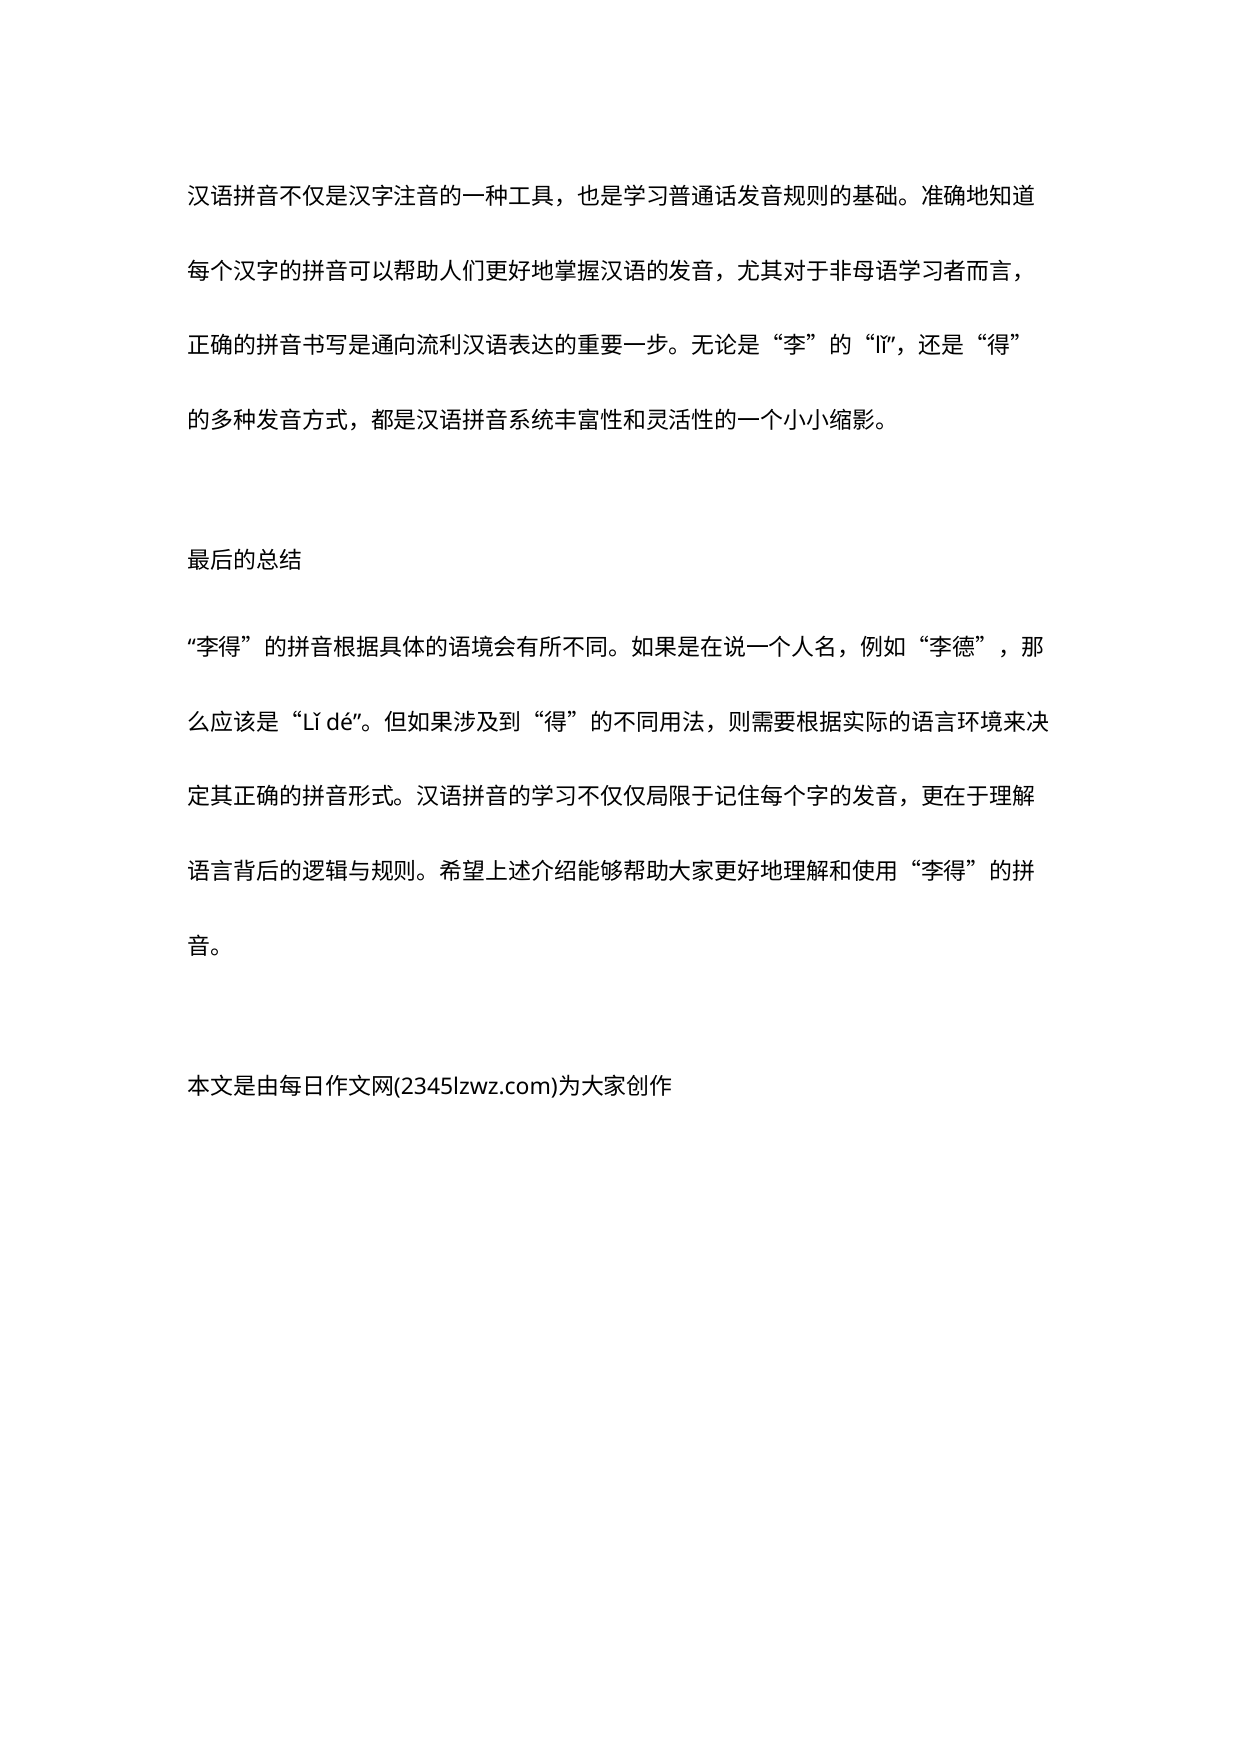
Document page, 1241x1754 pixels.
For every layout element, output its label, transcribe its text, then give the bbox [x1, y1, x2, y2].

text 汉语拼音不仅是汉字注音的一种工具，也是学习普通话发音规则的基础。准确地知道每个汉字的拼音可以帮助人们更好地掌握汉语的发音，尤其对于非母语学习者而言，正确的拼音书写是通向流利汉语表达的重要一步。无论是“李”的“lǐ”，还是“得”的多种发音方式，都是汉语拼音系统丰富性和灵活性的一个小小缩影。 [187, 162, 1053, 451]
text “李得”的拼音根据具体的语境会有所不同。如果是在说一个人名，例如“李德”，那么应该是“Lǐ dé”。但如果涉及到“得”的不同用法，则需要根据实际的语言环境来决定其正确的拼音形式。汉语拼音的学习不仅仅局限于记住每个字的发音，更在于理解语言背后的逻辑与规则。希望上述介绍能够帮助大家更好地理解和使用“李得”的拼音。 [187, 613, 1053, 977]
text 最后的总结 [187, 526, 1053, 591]
text 本文是由每日作文网(2345lzwz.com)为大家创作 [187, 1052, 1053, 1117]
